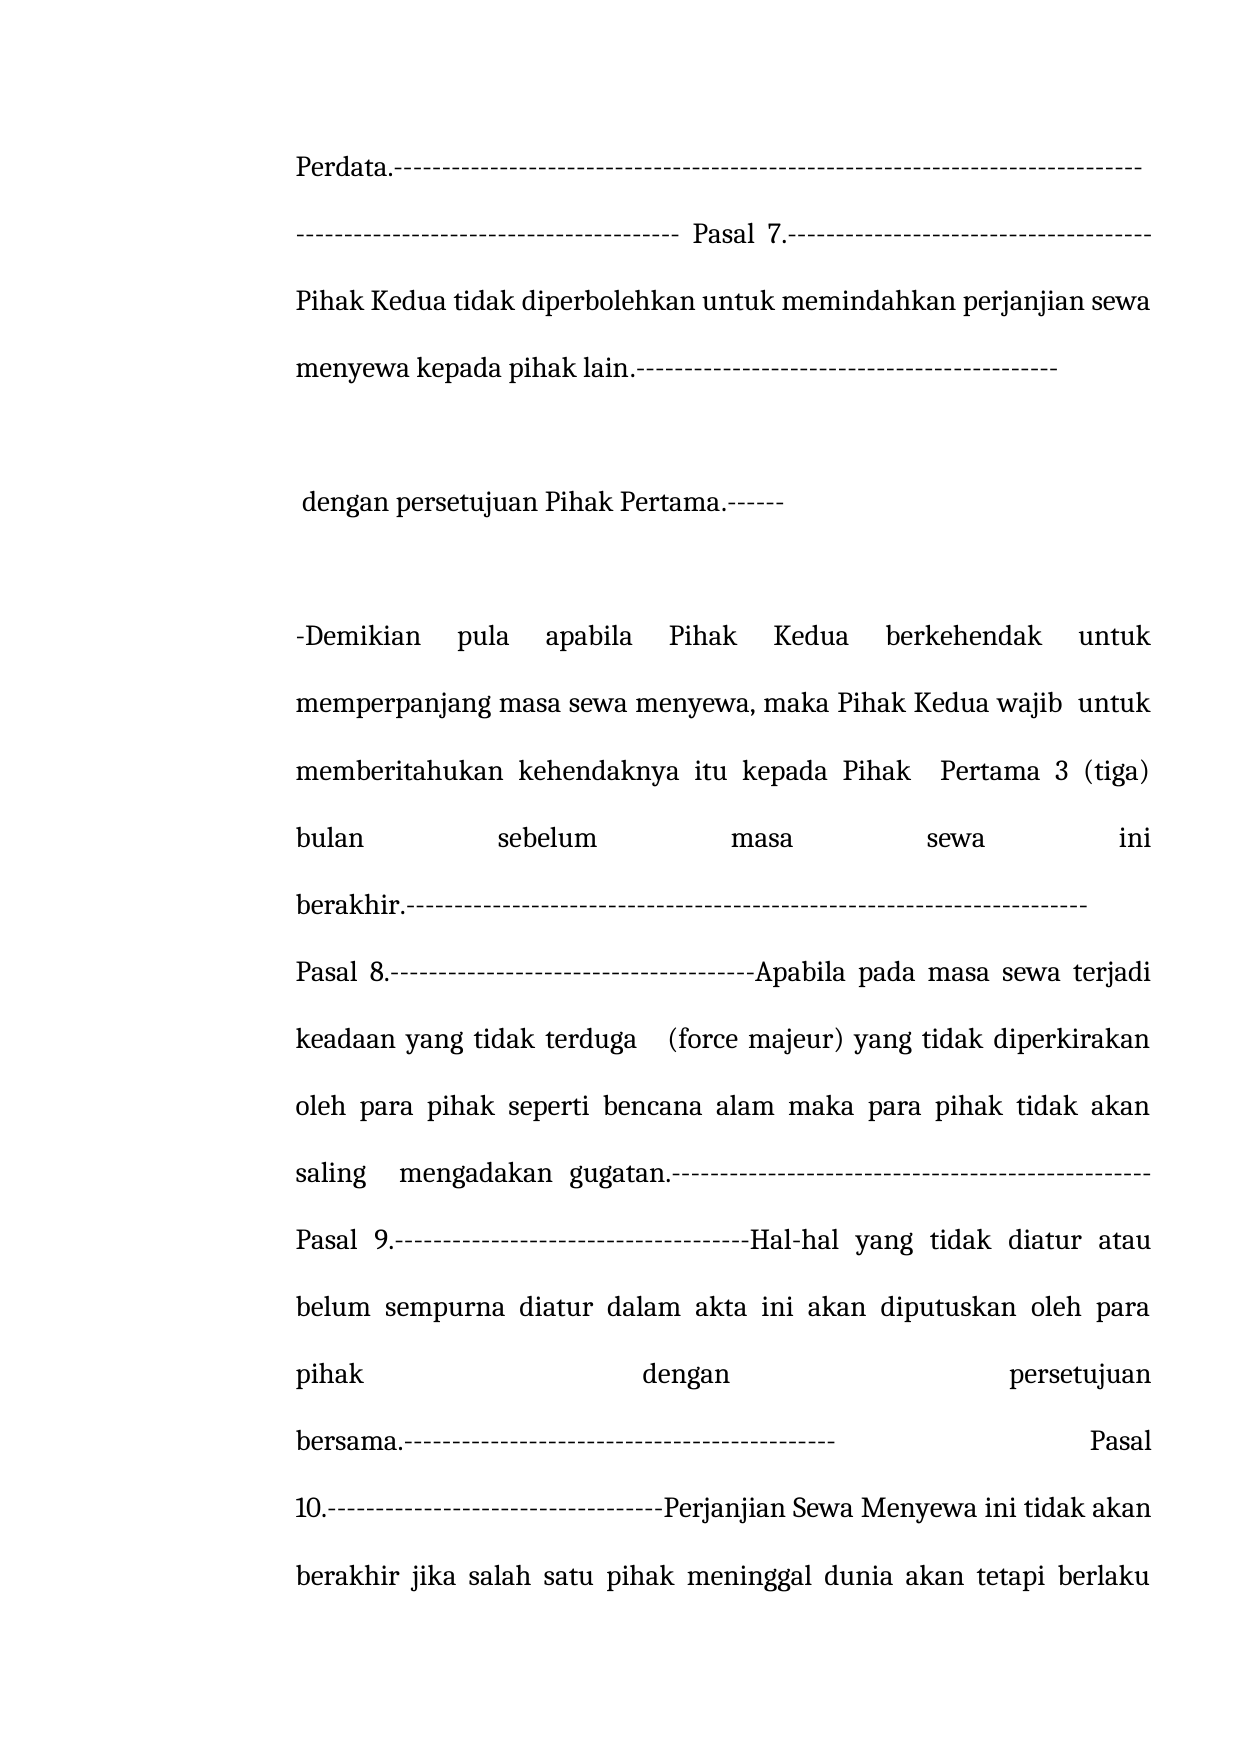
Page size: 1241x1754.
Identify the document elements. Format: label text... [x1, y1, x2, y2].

text dengan persetujuan Pihak Pertama.------ [295, 485, 1152, 519]
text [295, 150, 1152, 385]
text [295, 619, 1152, 1592]
